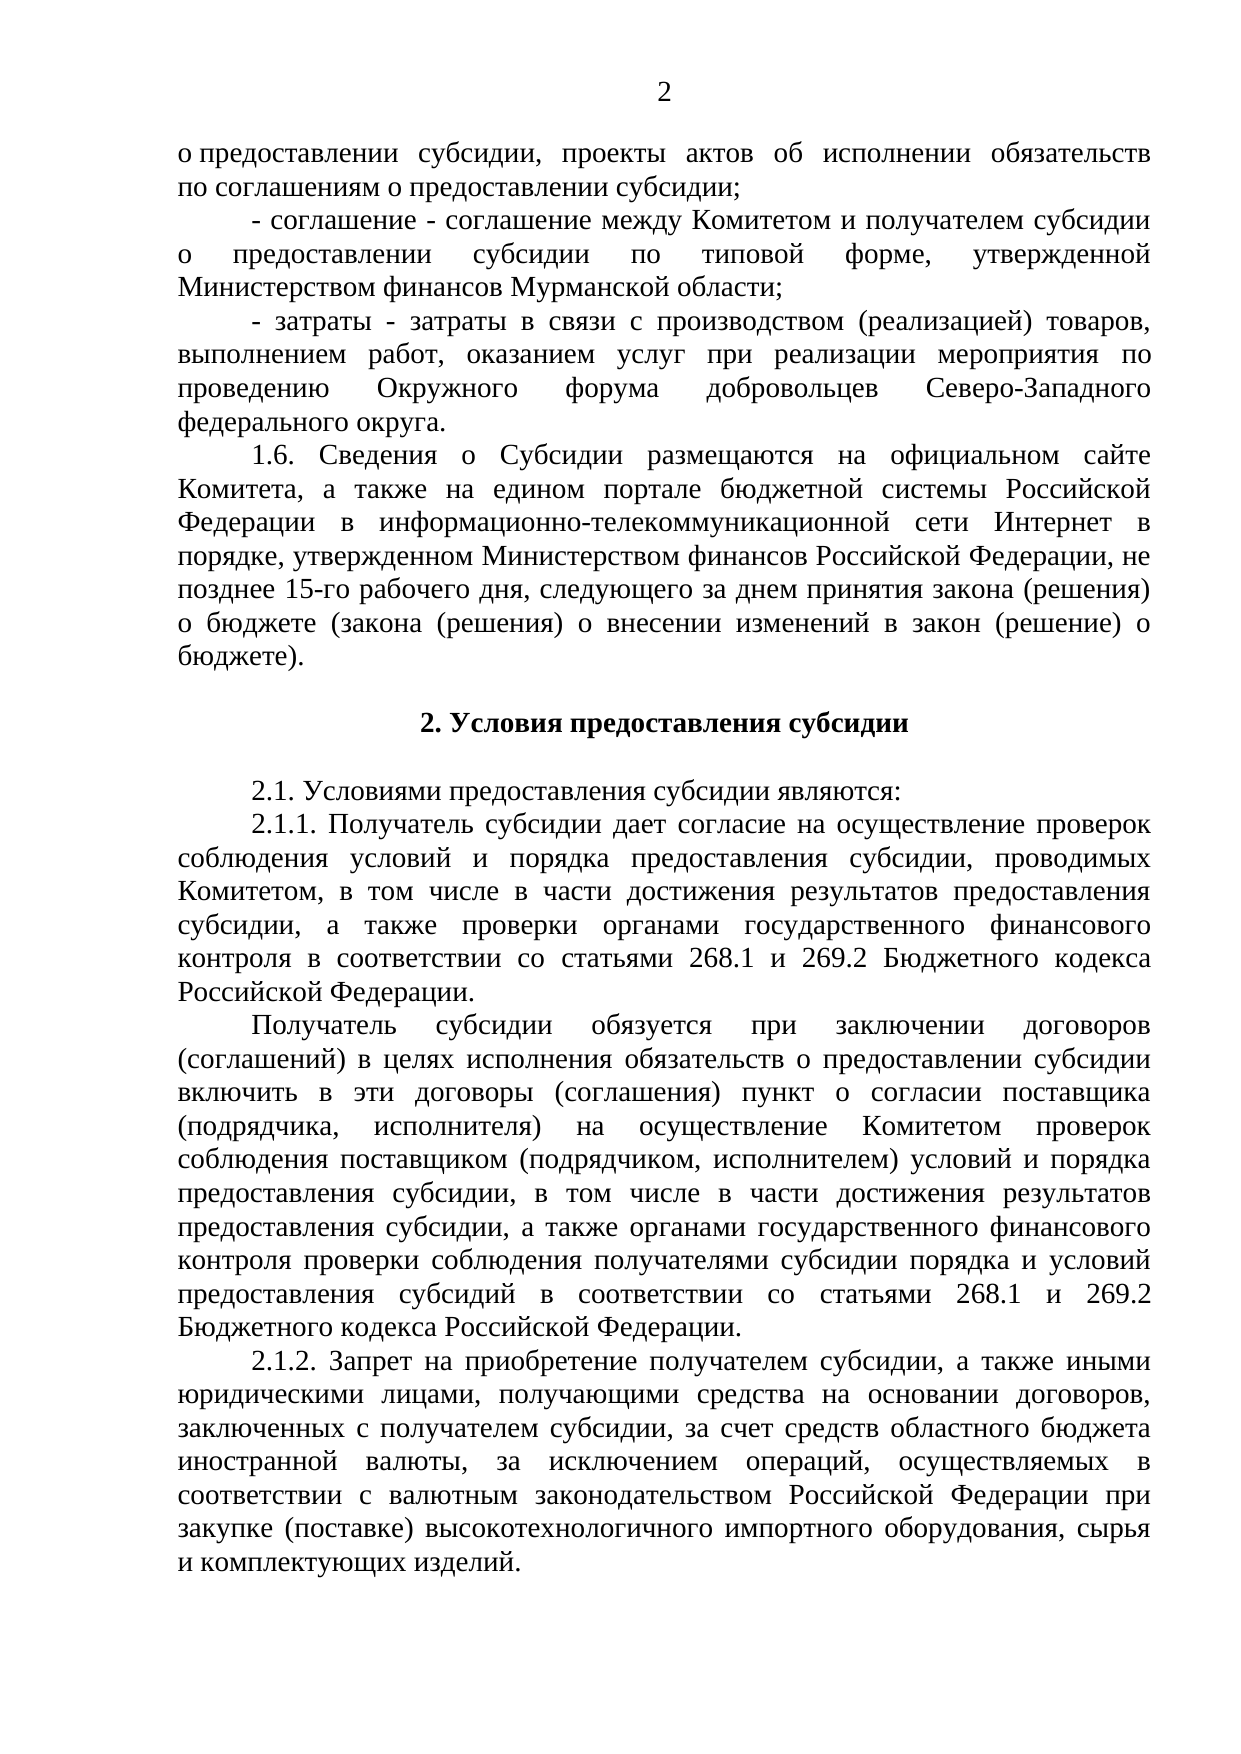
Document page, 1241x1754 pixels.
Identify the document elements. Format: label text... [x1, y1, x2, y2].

text 2.1.2. Запрет на приобретение получателем субсидии, а также иными юридическими лицами, получающими средства на основании договоров, заключенных с получателем субсидии, за счет средств областного бюджета иностранной валюты, за исключением операций, осуществляемых в соответствии с валютным законодательством Российской Федерации при закупке (поставке) высокотехнологичного импортного оборудования, сырья и комплектующих изделий. [177, 1343, 1152, 1578]
text 2.1.1. Получатель субсидии дает согласие на осуществление проверок соблюдения условий и порядка предоставления субсидии, проводимых Комитетом, в том числе в части достижения результатов предоставления субсидии, а также проверки органами государственного финансового контроля в соответствии со статьями 268.1 и 269.2 Бюджетного кодекса Российской Федерации. [177, 806, 1152, 1007]
text 2.1. Условиями предоставления субсидии являются: [177, 773, 1152, 806]
text - затраты - затраты в связи с производством (реализацией) товаров, выполнением работ, оказанием услуг при реализации мероприятия по проведению Окружного форума добровольцев Северо-Западного федерального округа. [177, 303, 1152, 437]
text Получатель субсидии обязуется при заключении договоров (соглашений) в целях исполнения обязательств о предоставлении субсидии включить в эти договоры (соглашения) пункт о согласии поставщика (подрядчика, исполнителя) на осуществление Комитетом проверок соблюдения поставщиком (подрядчиком, исполнителем) условий и порядка предоставления субсидии, в том числе в части достижения результатов предоставления субсидии, а также органами государственного финансового контроля проверки соблюдения получателями субсидии порядка и условий предоставления субсидий в соответствии со статьями 268.1 и 269.2 Бюджетного кодекса Российской Федерации. [177, 1007, 1152, 1343]
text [177, 135, 1152, 202]
title 2. Условия предоставления субсидии [177, 706, 1152, 739]
text 1.6. Сведения о Субсидии размещаются на официальном сайте Комитета, а также на едином портале бюджетной системы Российской Федерации в информационно-телекоммуникационной сети Интернет в порядке, утвержденном Министерством финансов Российской Федерации, не позднее 15-го рабочего дня, следующего за днем принятия закона (решения) о бюджете (закона (решения) о внесении изменений в закон (решение) о бюджете). [177, 437, 1152, 672]
text - соглашение - соглашение между Комитетом и получателем субсидии о предоставлении субсидии по типовой форме, утвержденной Министерством финансов Мурманской области; [177, 202, 1152, 303]
